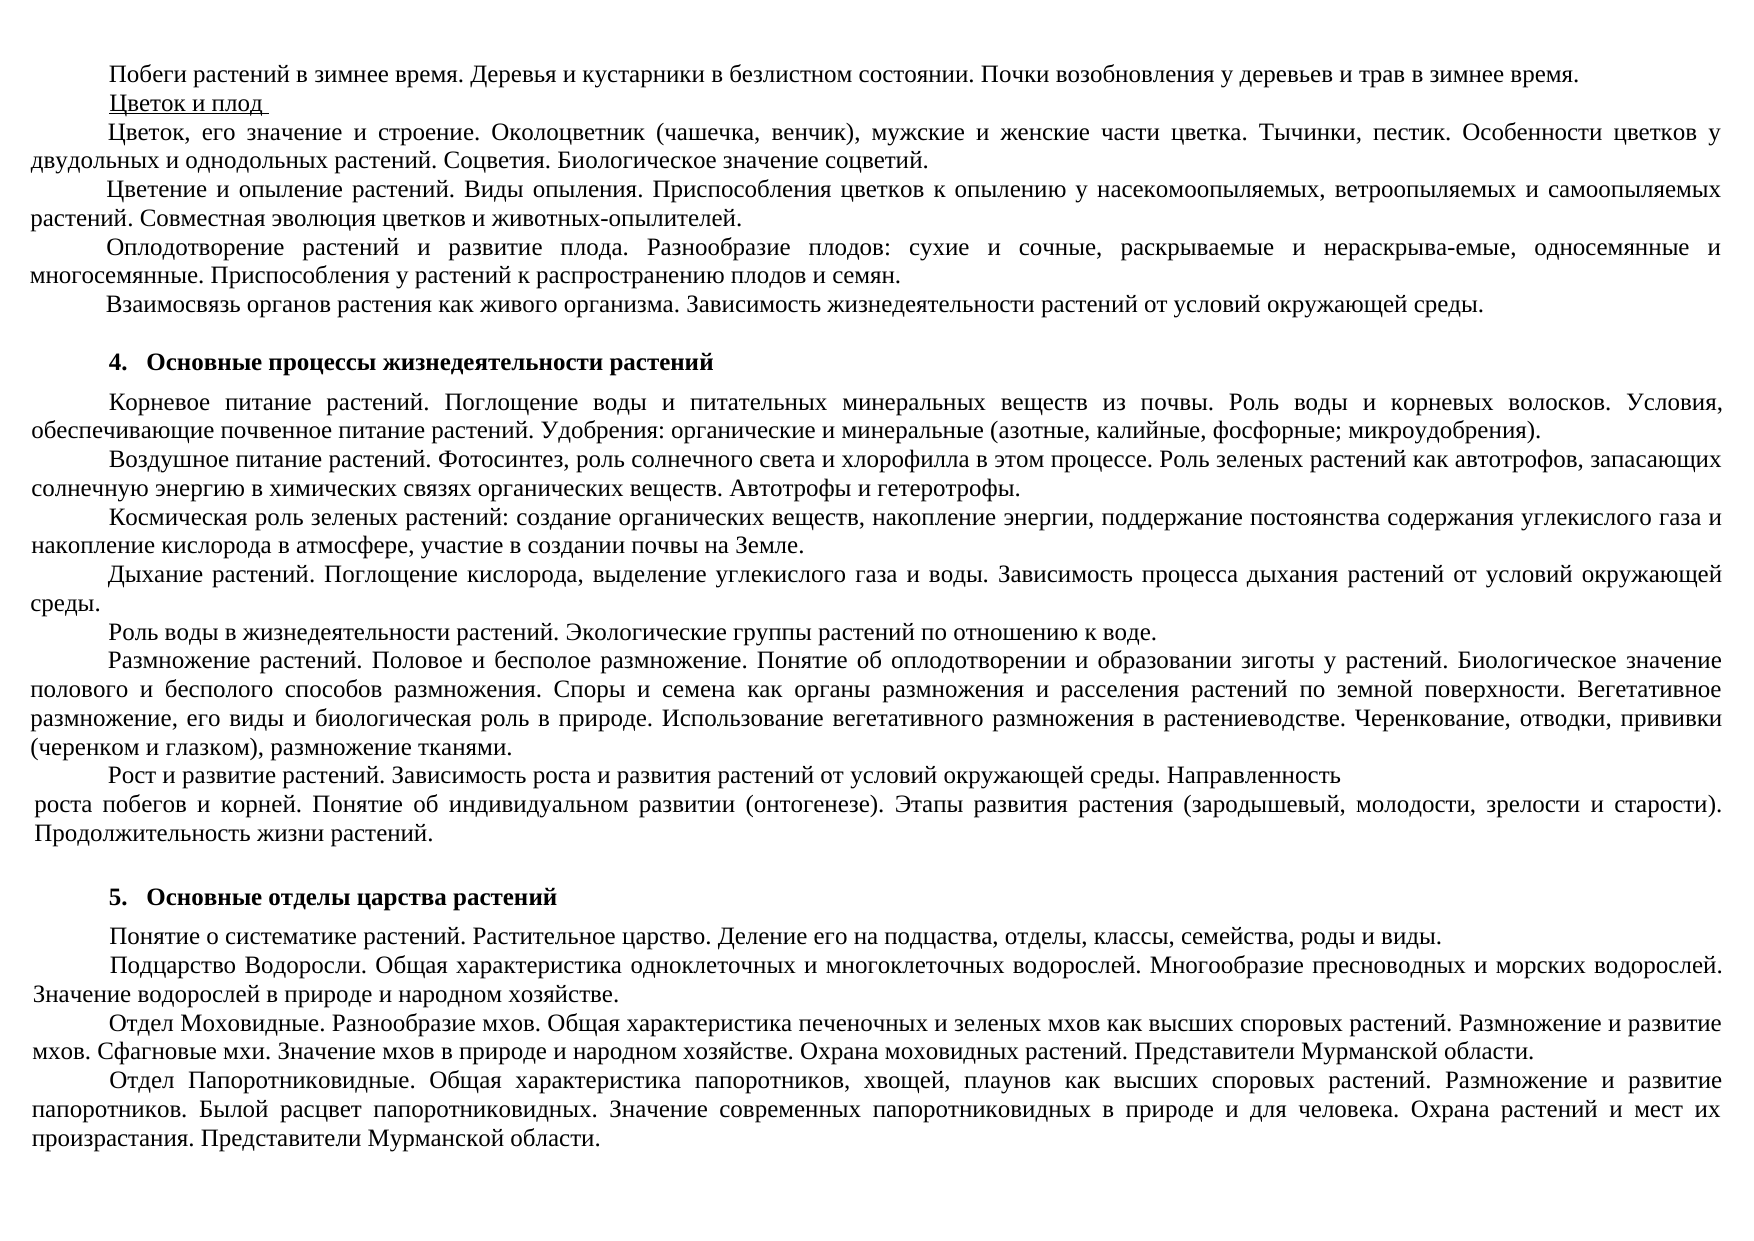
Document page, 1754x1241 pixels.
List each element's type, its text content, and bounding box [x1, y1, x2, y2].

text Цветок и плод [109, 88, 1724, 117]
text роста побегов и корней. Понятие об индивидуальном развитии (онтогенезе). Этапы развития растения (зародышевый, молодости, зрелости и старости). Продолжительность жизни растений. [34, 789, 1724, 847]
list Основные отделы царства растений [109, 882, 1724, 911]
text Дыхание растений. Поглощение кислорода, выделение углекислого газа и воды. Зависимость процесса дыхания растений от условий окружающей среды. [30, 559, 1724, 617]
text Отдел Моховидные. Разнообразие мхов. Общая характеристика печеночных и зеленых мхов как высших споровых растений. Размножение и развитие мхов. Сфагновые мхи. Значение мхов в природе и народном хозяйстве. Охрана моховидных растений. Представители Мурманской области. [32, 1008, 1723, 1065]
text Цветок, его значение и строение. Околоцветник (чашечка, венчик), мужские и женские части цветка. Тычинки, пестик. Особенности цветков у двудольных и однодольных растений. Соцветия. Биологическое значение соцветий. [31, 117, 1723, 174]
text Отдел Папоротниковидные. Общая характеристика папоротников, хвощей, плаунов как высших споровых растений. Размножение и развитие папоротников. Былой расцвет папоротниковидных. Значение современных папоротниковидных в природе и для человека. Охрана растений и мест их произрастания. Представители Мурманской области. [32, 1065, 1723, 1151]
list Основные процессы жизнедеятельности растений [109, 347, 1724, 376]
text Воздушное питание растений. Фотосинтез, роль солнечного света и хлорофилла в этом процессе. Роль зеленых растений как автотрофов, запасающих солнечную энергию в химических связях органических веществ. Автотрофы и гетеротрофы. [31, 444, 1724, 502]
text Оплодотворение растений и развитие плода. Разнообразие плодов: сухие и сочные, раскрываемые и нераскрыва-емые, односемянные и многосемянные. Приспособления у растений к распространению плодов и семян. [29, 232, 1722, 289]
text Цветение и опыление растений. Виды опыления. Приспособления цветков к опылению у насекомоопыляемых, ветроопыляемых и самоопыляемых растений. Совместная эволюция цветков и животных-опылителей. [30, 174, 1723, 232]
text Размножение растений. Половое и бесполое размножение. Понятие об оплодотворении и образовании зиготы у растений. Биологическое значение полового и бесполого способов размножения. Споры и семена как органы размножения и расселения растений по земной поверхности. Вегетативное размножение, его виды и биологическая роль в природе. Использование вегетативного размножения в растениеводстве. Черенкование, отводки, прививки (черенком и глазком), размножение тканями. [30, 645, 1724, 760]
text Корневое питание растений. Поглощение воды и питательных минеральных веществ из почвы. Роль воды и корневых волосков. Условия, обеспечивающие почвенное питание растений. Удобрения: органические и минеральные (азотные, калийные, фосфорные; микроудобрения). [31, 387, 1724, 444]
text Взаимосвязь органов растения как живого организма. Зависимость жизнедеятельности растений от условий окружающей среды. [29, 289, 1722, 318]
text Побеги растений в зимнее время. Деревья и кустарники в безлистном состоянии. Почки возобновления у деревьев и трав в зимнее время. [33, 59, 1723, 88]
text Понятие о систематике растений. Растительное царство. Деление его на подцаства, отделы, классы, семейства, роды и виды. [33, 921, 1724, 950]
text Рост и развитие растений. Зависимость роста и развития растений от условий окружающей среды. Направленность [29, 760, 1724, 789]
text Роль воды в жизнедеятельности растений. Экологические группы растений по отношению к воде. [31, 617, 1724, 645]
text Космическая роль зеленых растений: создание органических веществ, накопление энергии, поддержание постоянства содержания углекислого газа и накопление кислорода в атмосфере, участие в создании почвы на Земле. [31, 502, 1724, 559]
text Подцарство Водоросли. Общая характеристика одноклеточных и многоклеточных водорослей. Многообразие пресноводных и морских водорослей. Значение водорослей в природе и народном хозяйстве. [33, 950, 1724, 1008]
